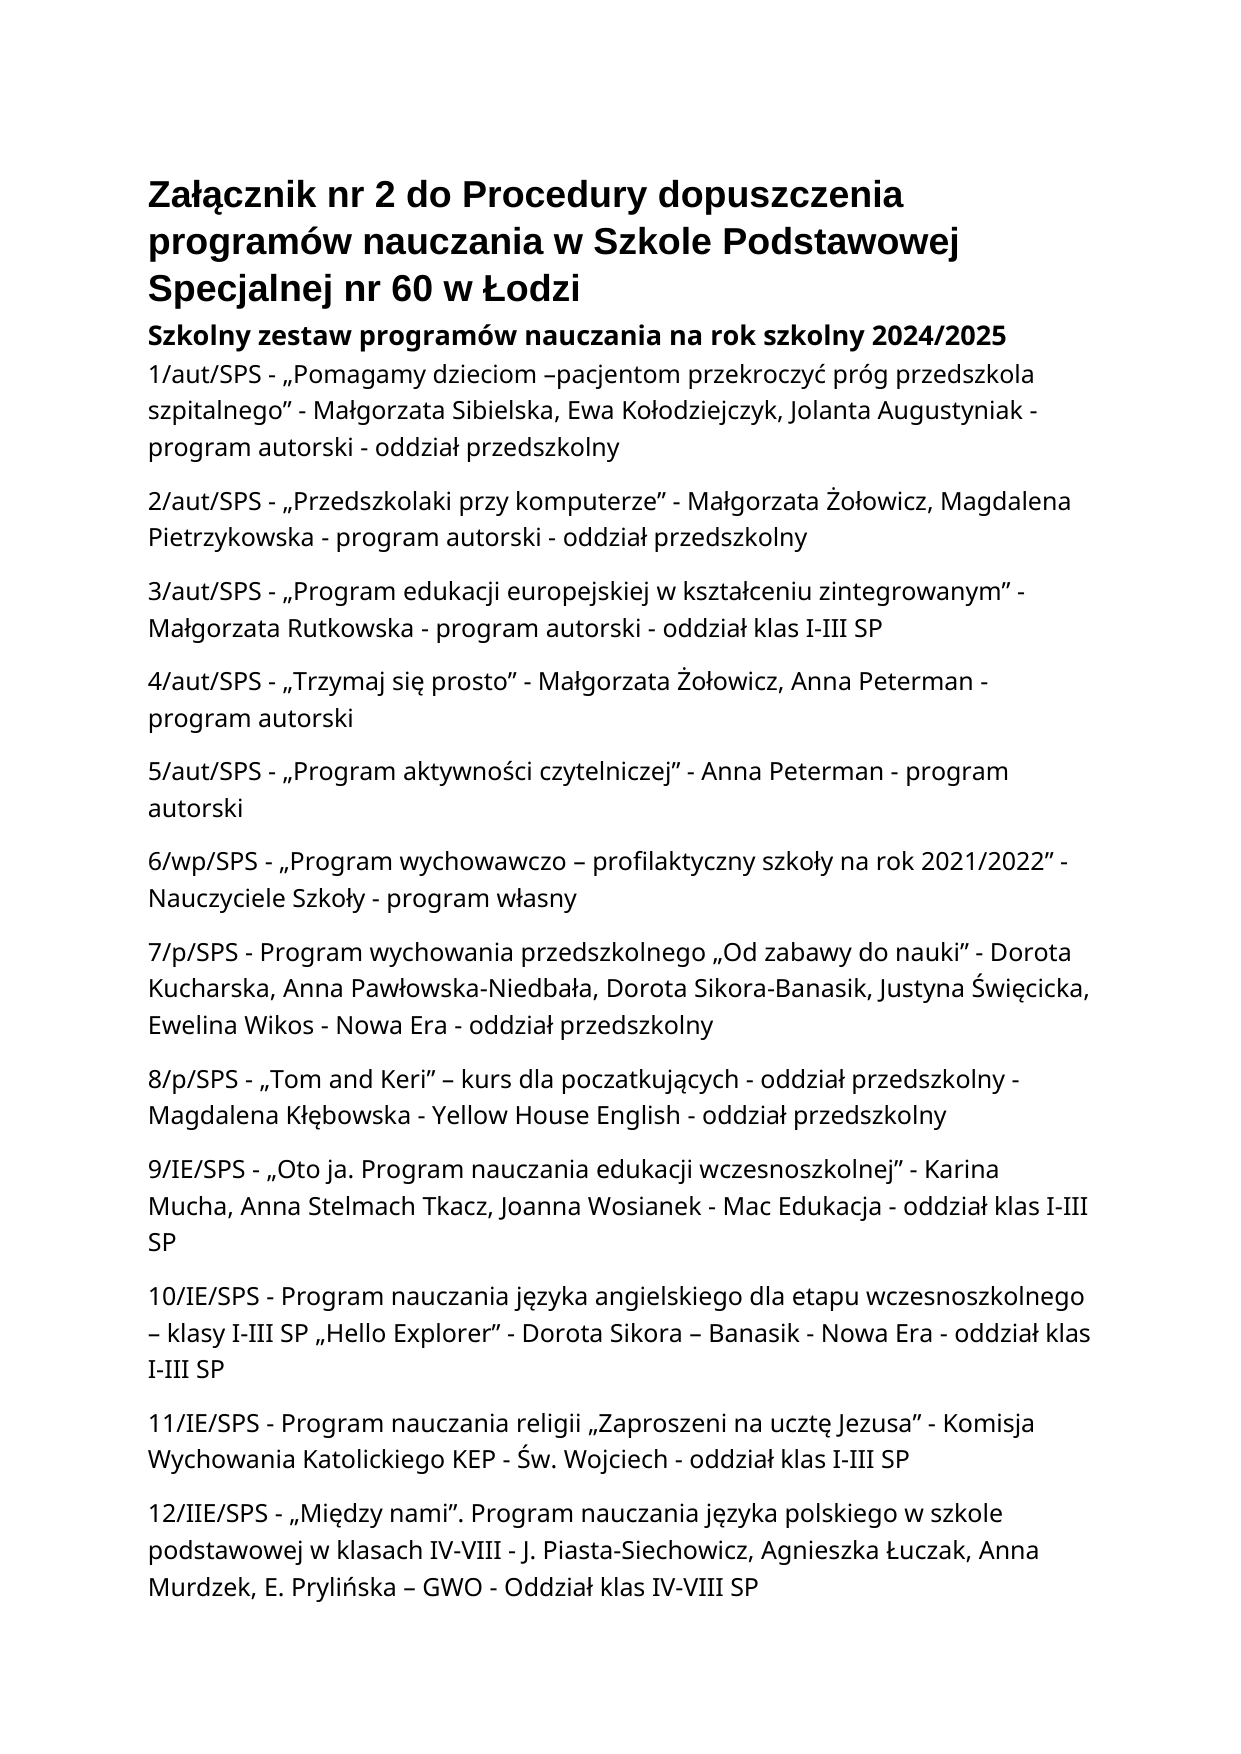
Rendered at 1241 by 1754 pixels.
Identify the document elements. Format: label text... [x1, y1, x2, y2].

text 2/aut/SPS - „Przedszkolaki przy komputerze” - Małgorzata Żołowicz, Magdalena Pietrzykowska - program autorski - oddział przedszkolny [148, 483, 1093, 554]
text 9/IE/SPS - „Oto ja. Program nauczania edukacji wczesnoszkolnej” - Karina Mucha, Anna Stelmach Tkacz, Joanna Wosianek - Mac Edukacja - oddział klas I-III SP [148, 1151, 1093, 1259]
text 1/aut/SPS - „Pomagamy dzieciom –pacjentom przekroczyć próg przedszkola szpitalnego” - Małgorzata Sibielska, Ewa Kołodziejczyk, Jolanta Augustyniak - program autorski - oddział przedszkolny [148, 356, 1093, 464]
text 12/IIE/SPS - „Między nami”. Program nauczania języka polskiego w szkole podstawowej w klasach IV-VIII - J. Piasta-Siechowicz, Agnieszka Łuczak, Anna Murdzek, E. Prylińska – GWO - Oddział klas IV-VIII SP [148, 1496, 1093, 1603]
text 7/p/SPS - Program wychowania przedszkolnego „Od zabawy do nauki” - Dorota Kucharska, Anna Pawłowska-Niedbała, Dorota Sikora-Banasik, Justyna Święcicka, Ewelina Wikos - Nowa Era - oddział przedszkolny [148, 934, 1093, 1042]
text 8/p/SPS - „Tom and Keri” – kurs dla poczatkujących - oddział przedszkolny - Magdalena Kłębowska - Yellow House English - oddział przedszkolny [148, 1061, 1093, 1132]
text 3/aut/SPS - „Program edukacji europejskiej w kształceniu zintegrowanym” - Małgorzata Rutkowska - program autorski - oddział klas I-III SP [148, 573, 1093, 644]
text 10/IE/SPS - Program nauczania języka angielskiego dla etapu wczesnoszkolnego – klasy I-III SP „Hello Explorer” - Dorota Sikora – Banasik - Nowa Era - oddział klas I-III SP [148, 1278, 1093, 1386]
text 11/IE/SPS - Program nauczania religii „Zaproszeni na ucztę Jezusa” - Komisja Wychowania Katolickiego KEP - Św. Wojciech - oddział klas I-III SP [148, 1405, 1093, 1476]
subtitle Załącznik nr 2 do Procedury dopuszczenia programów nauczania w Szkole Podstawowej Specjalnej nr 60 w Łodzi [148, 173, 1093, 309]
text 6/wp/SPS - „Program wychowawczo – profilaktyczny szkoły na rok 2021/2022” - Nauczyciele Szkoły - program własny [148, 844, 1093, 915]
subtitle Szkolny zestaw programów nauczania na rok szkolny 2024/2025 [148, 316, 1093, 353]
text 5/aut/SPS - „Program aktywności czytelniczej” - Anna Peterman - program autorski [148, 754, 1093, 825]
text 4/aut/SPS - „Trzymaj się prosto” - Małgorzata Żołowicz, Anna Peterman - program autorski [148, 664, 1093, 734]
